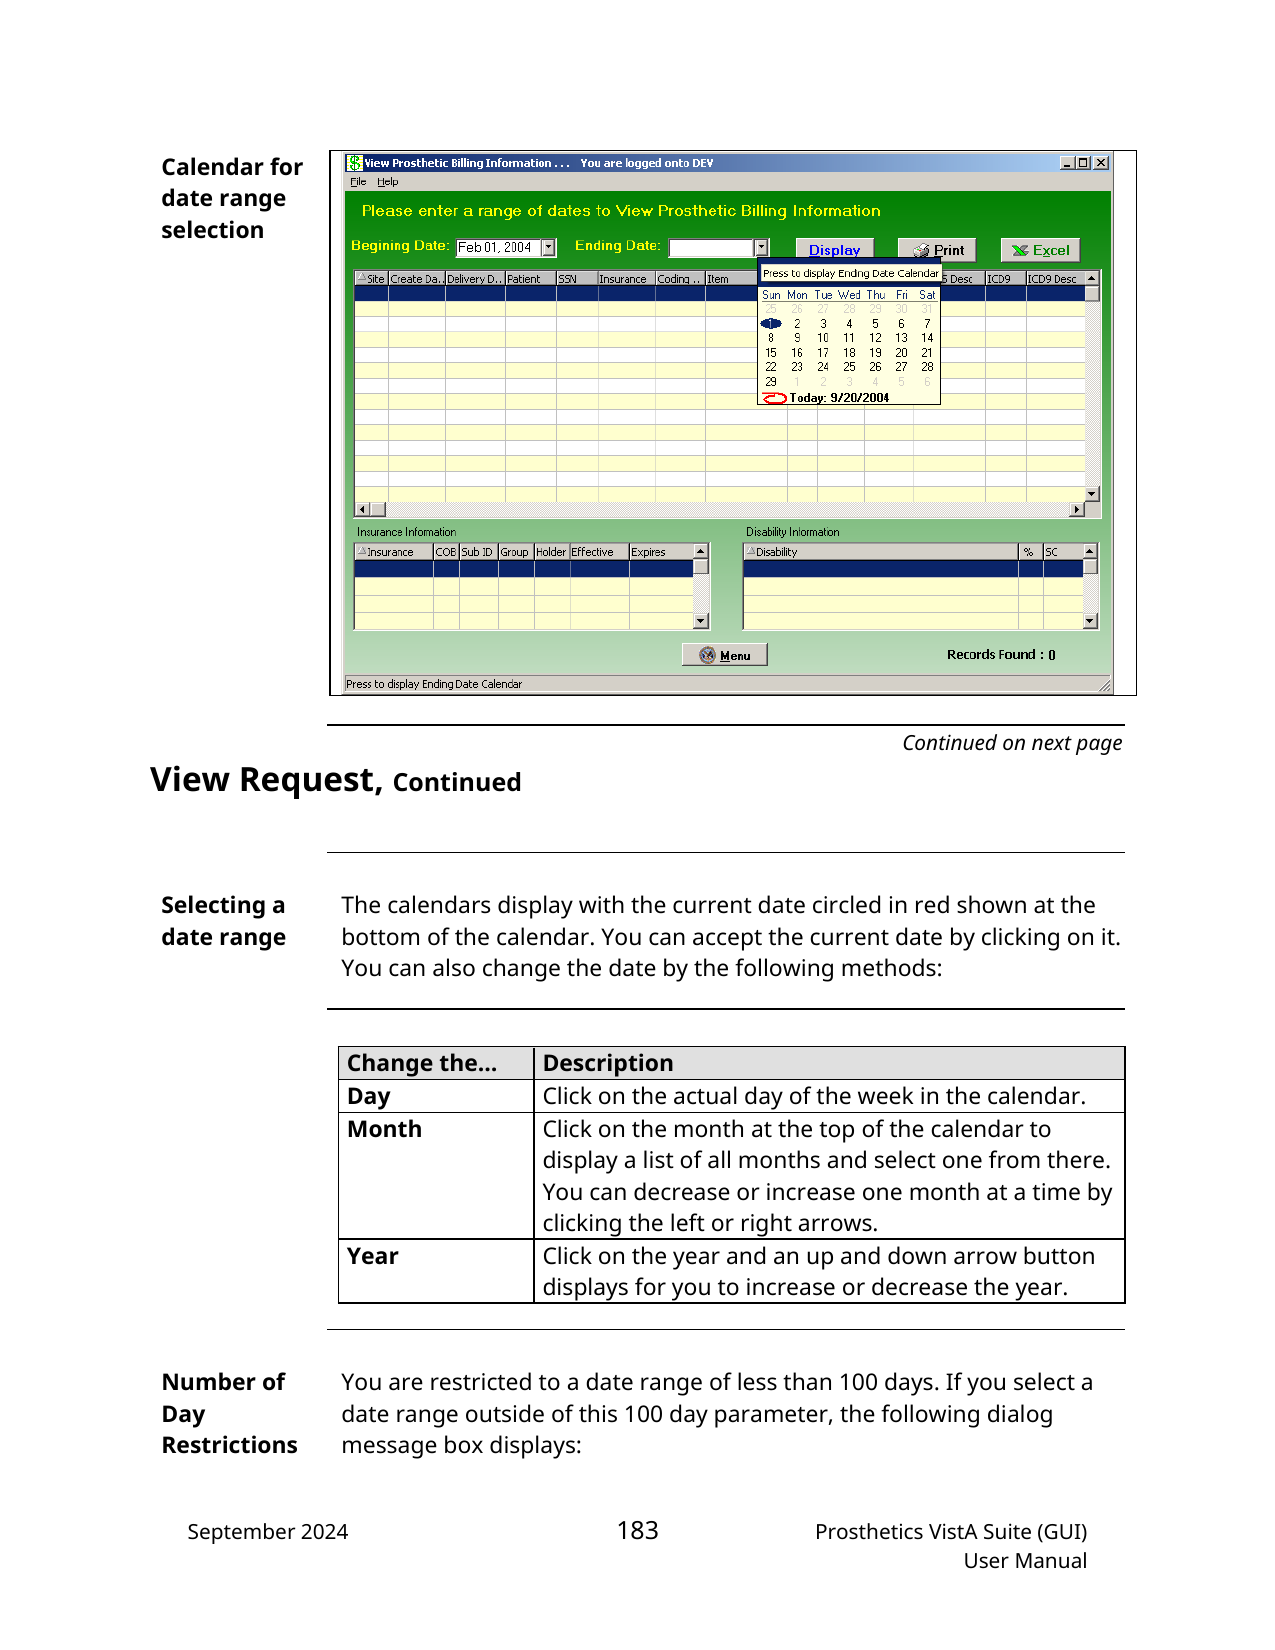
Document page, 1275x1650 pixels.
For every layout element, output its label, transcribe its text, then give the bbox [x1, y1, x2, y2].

table_header You are restricted to a date range of less than 100 days. If you select a date range outside of this 100 day parameter, the following dialog message box displays: [330, 1366, 1136, 1460]
table_header Change the… [339, 1047, 534, 1079]
table_header The calendars display with the current date circled in red shown at the bottom of the calendar. You can accept the current date by clicking on it. You can also change the date by the following methods: [330, 889, 1136, 983]
table_header Selecting a date range [150, 889, 330, 983]
table_cell Day [339, 1080, 533, 1111]
table_header Description [535, 1047, 1124, 1079]
text Continued on next page [327, 726, 1125, 756]
picture [341, 151, 1114, 695]
table_cell Click on the month at the top of the calendar to display a list of all months and select one from there. You can decrease or increase one month at a time by clicking the left or right arrows. [535, 1113, 1124, 1238]
table_header [331, 151, 341, 695]
table_cell Month [339, 1113, 533, 1238]
table_cell Click on the year and an up and down arrow button displays for you to increase or decrease the year. [535, 1240, 1124, 1302]
title View Request, Continued [150, 756, 1125, 802]
table_header Calendar for date range selection [150, 150, 329, 695]
table_cell Year [339, 1240, 533, 1302]
table_cell Click on the actual day of the week in the calendar. [535, 1080, 1124, 1111]
table_header [1114, 151, 1136, 695]
table_header Number of Day Restrictions [150, 1366, 330, 1460]
